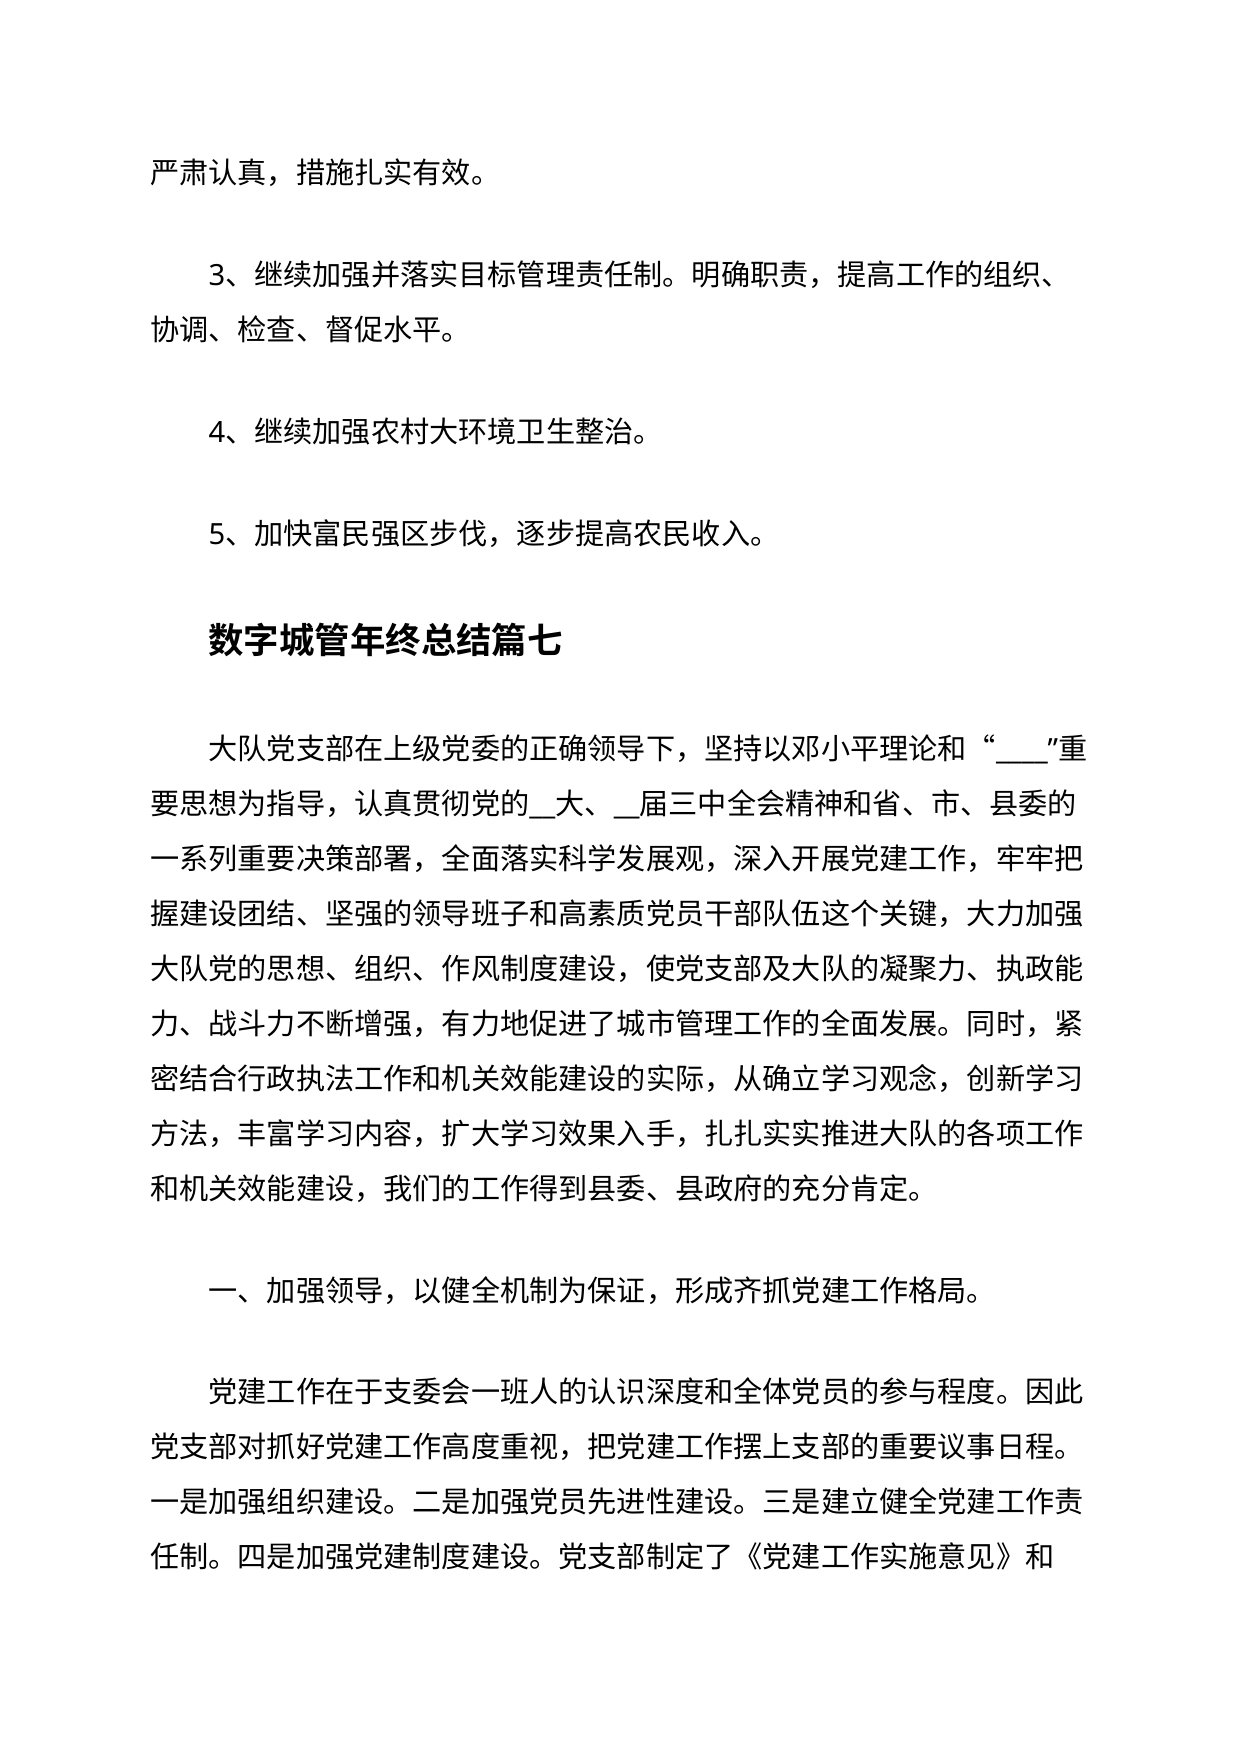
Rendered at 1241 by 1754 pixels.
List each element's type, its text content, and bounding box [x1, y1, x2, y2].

text 5、加快富民强区步伐，逐步提高农民收入。 [150, 511, 1090, 553]
text 4、继续加强农村大环境卫生整治。 [150, 408, 1090, 451]
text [150, 1369, 1090, 1576]
text 一、加强领导，以健全机制为保证，形成齐抓党建工作格局。 [150, 1267, 1090, 1309]
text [150, 150, 1090, 192]
text 数字城管年终总结篇七 [150, 612, 1090, 664]
text 3、继续加强并落实目标管理责任制。明确职责，提高工作的组织、协调、检查、督促水平。 [150, 252, 1090, 349]
text 大队党支部在上级党委的正确领导下，坚持以邓小平理论和“____”重要思想为指导，认真贯彻党的__大、__届三中全会精神和省、市、县委的一系列重要决策部署，全面落实科学发展观，深入开展党建工作，牢牢把握建设团结、坚强的领导班子和高素质党员干部队伍这个关键，大力加强大队党的思想、组织、作风制度建设，使党支部及大队的凝聚力、执政能力、战斗力不断增强，有力地促进了城市管理工作的全面发展。同时，紧密结合行政执法工作和机关效能建设的实际，从确立学习观念，创新学习方法，丰富学习内容，扩大学习效果入手，扎扎实实推进大队的各项工作和机关效能建设，我们的工作得到县委、县政府的充分肯定。 [150, 726, 1090, 1208]
